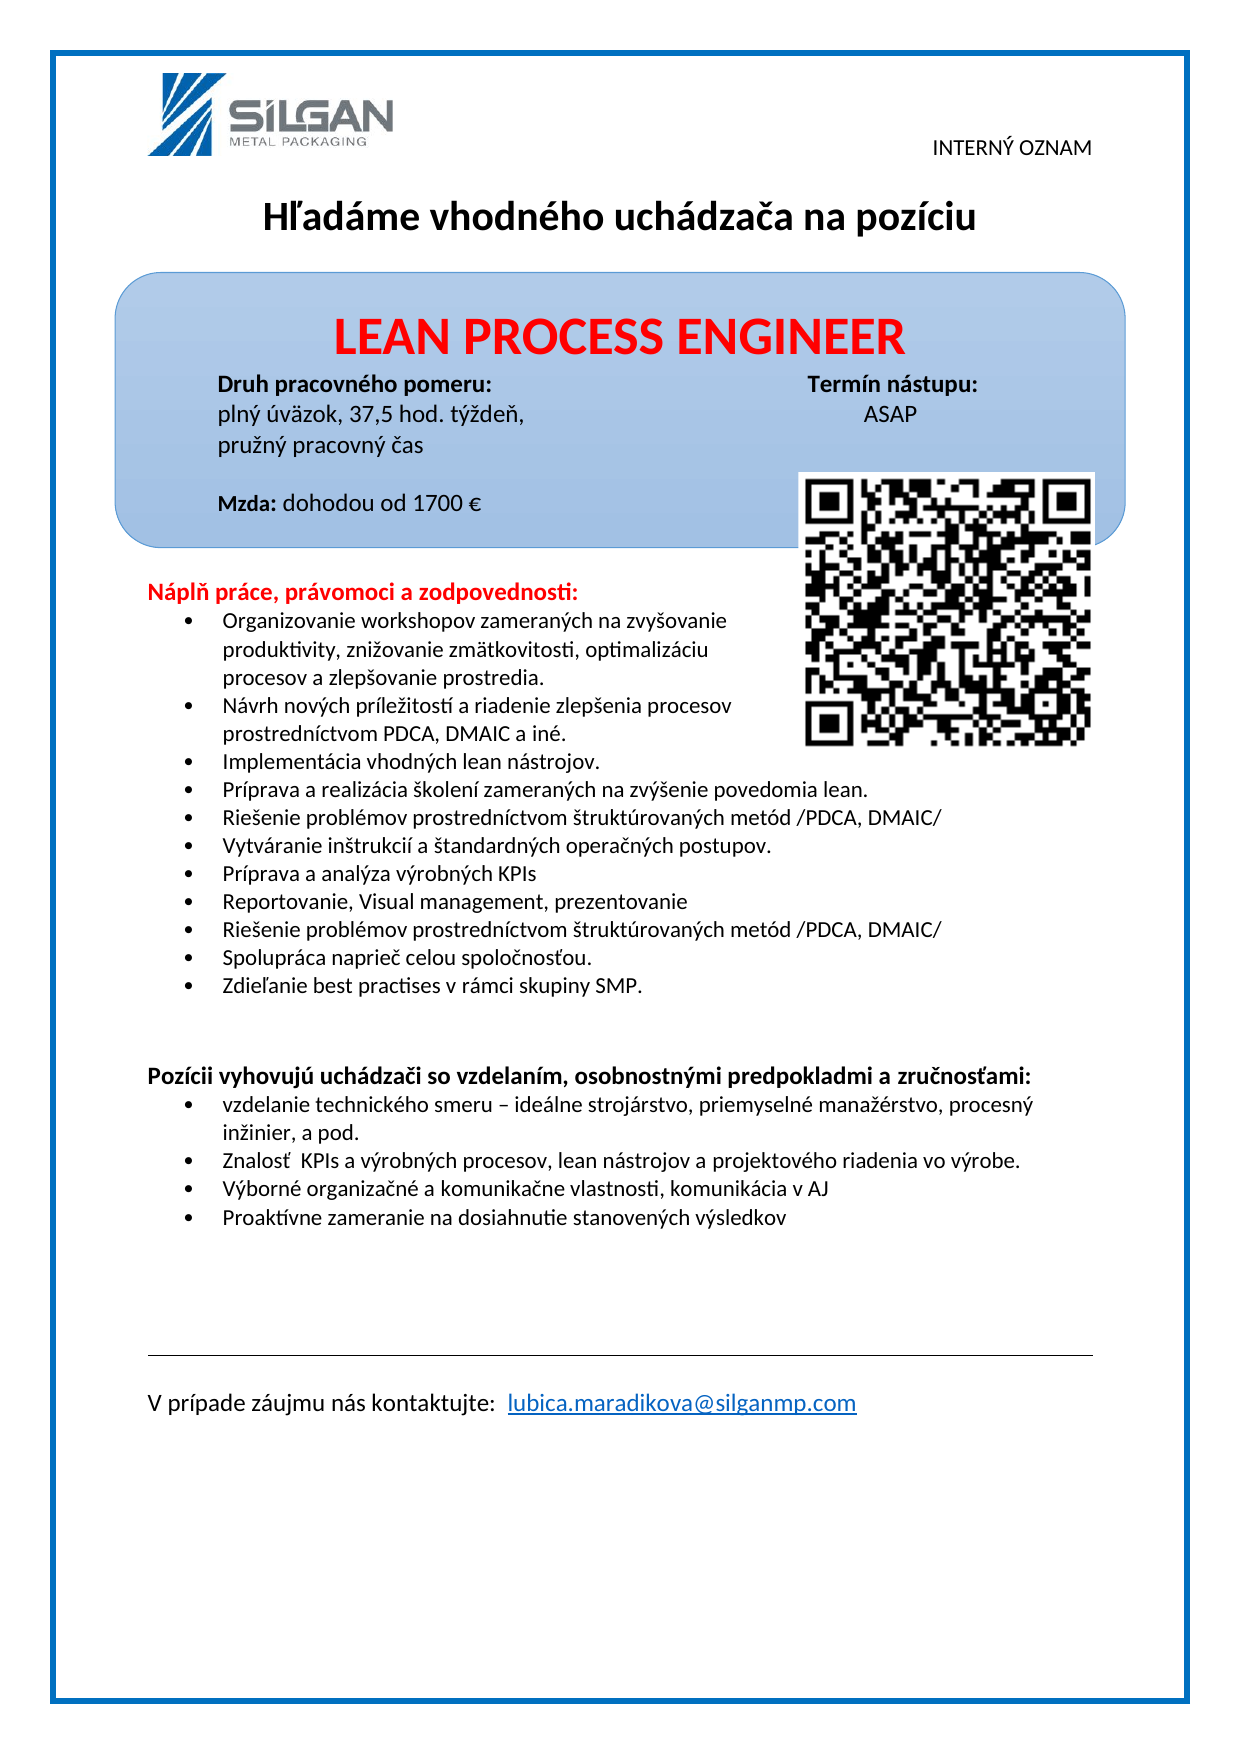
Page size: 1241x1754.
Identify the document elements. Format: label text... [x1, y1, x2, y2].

picture [798, 472, 1095, 751]
text Pozícii vyhovujú uchádzači so vzdelaním, osobnostnými predpokladmi a zručnosťami: [147, 1060, 1093, 1091]
list vzdelanie technického smeru – ideálne strojárstvo, priemyselné manažérstvo, procesný inžinier, a pod. [185, 1091, 1093, 1147]
list Príprava a analýza výrobných KPIs [185, 859, 1093, 887]
picture [147, 73, 393, 156]
list Reportovanie, Visual management, prezentovanie [185, 887, 1093, 915]
text V prípade záujmu nás kontaktujte: lubica.maradikova@silganmp.com [147, 1387, 1093, 1417]
list Proaktívne zameranie na dosiahnutie stanovených výsledkov [185, 1203, 1093, 1231]
list Vytváranie inštrukcií a štandardných operačných postupov. [185, 831, 1093, 859]
text Hľadáme vhodného uchádzača na pozíciu [147, 189, 1093, 240]
list Implementácia vhodných lean nástrojov. [185, 747, 1093, 775]
list Spolupráca naprieč celou spoločnosťou. [185, 943, 1093, 971]
list Príprava a realizácia školení zameraných na zvýšenie povedomia lean. [185, 775, 1093, 803]
list Riešenie problémov prostredníctvom štruktúrovaných metód /PDCA, DMAIC/ [185, 803, 1093, 831]
list Návrh nových príležitostí a riadenie zlepšenia procesov prostredníctvom PDCA, DMAIC a iné. [185, 691, 798, 747]
list Výborné organizačné a komunikačne vlastnosti, komunikácia v AJ [185, 1174, 1093, 1203]
list Znalosť KPIs a výrobných procesov, lean nástrojov a projektového riadenia vo výrobe. [185, 1147, 1093, 1174]
list Zdieľanie best practises v rámci skupiny SMP. [185, 971, 1093, 999]
text Náplň práce, právomoci a zodpovednosti: [147, 576, 798, 607]
list Riešenie problémov prostredníctvom štruktúrovaných metód /PDCA, DMAIC/ [185, 915, 1093, 943]
list Organizovanie workshopov zameraných na zvyšovanie produktivity, znižovanie zmätkovitosti, optimalizáciu procesov a zlepšovanie prostredia. [185, 607, 798, 691]
